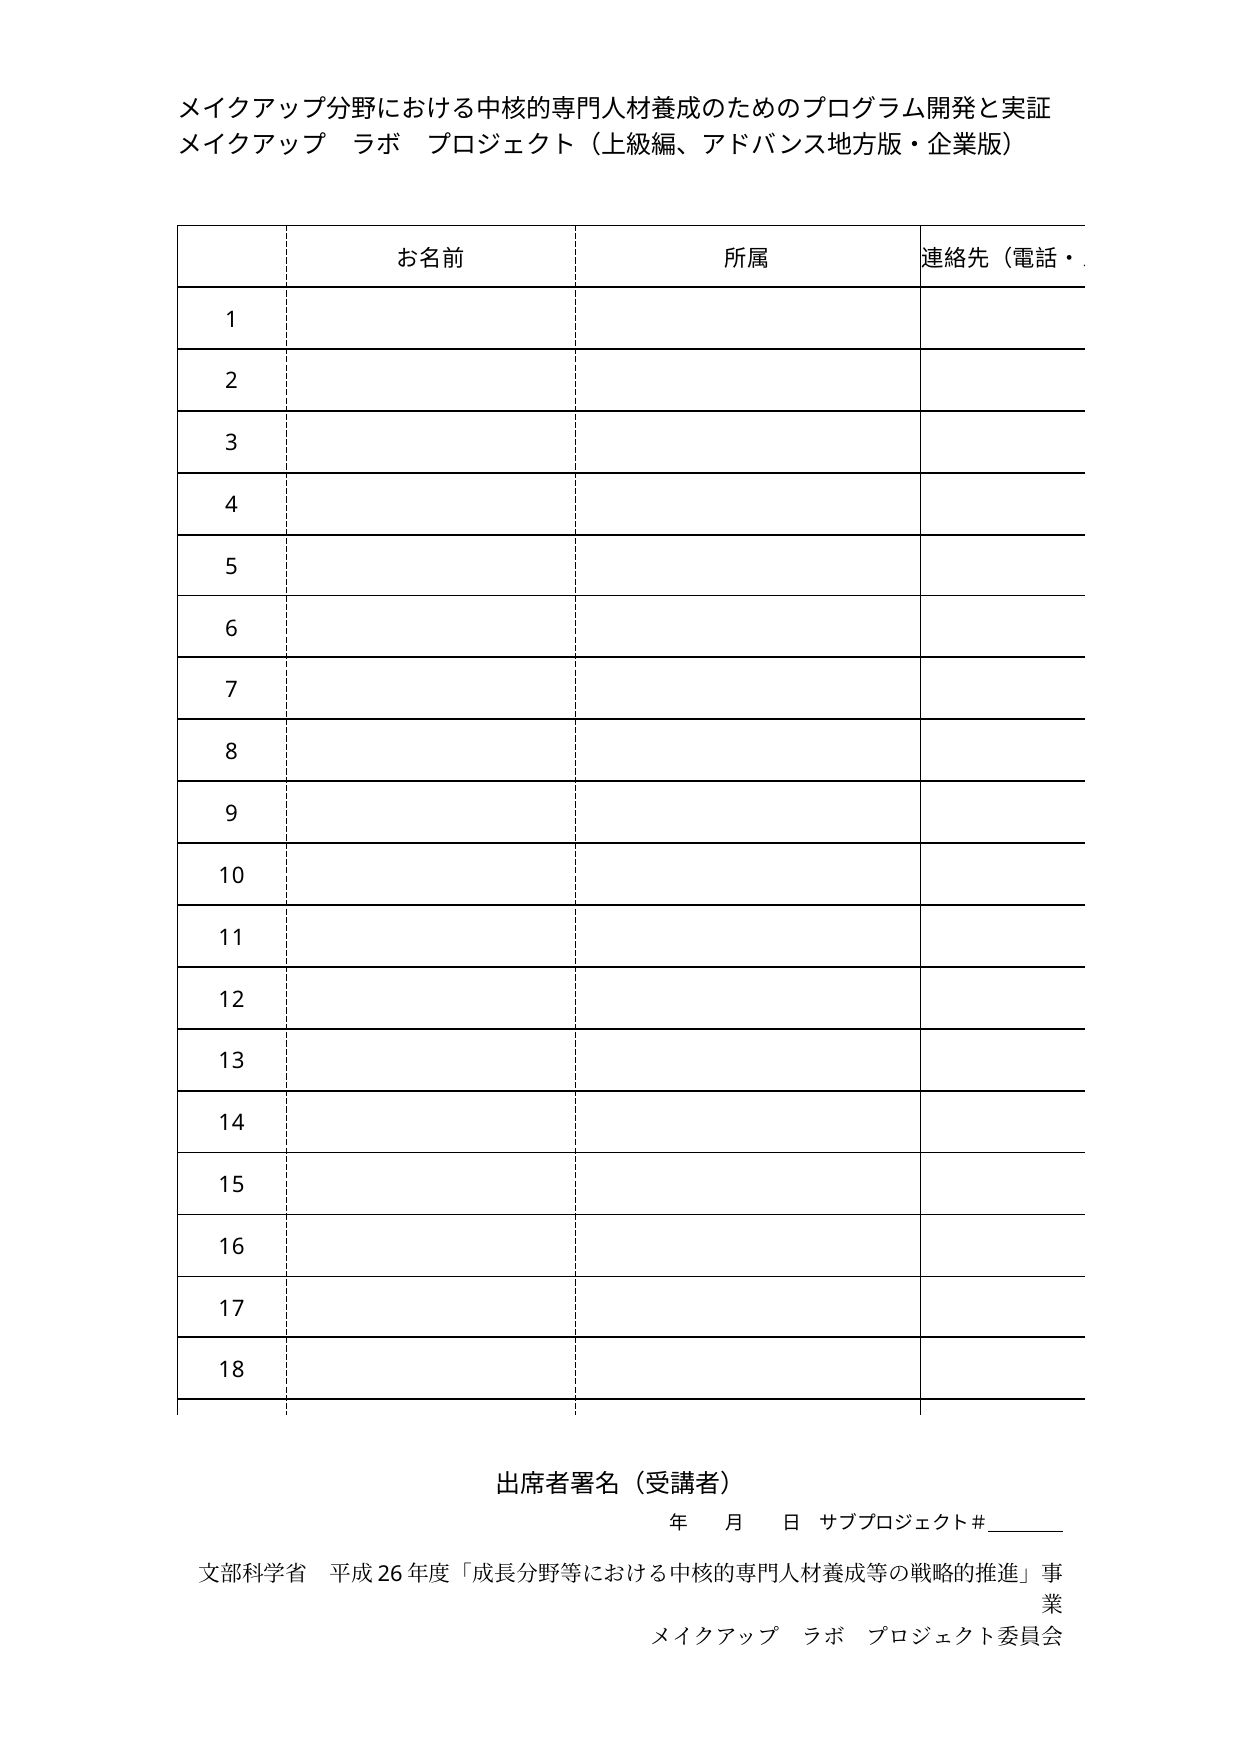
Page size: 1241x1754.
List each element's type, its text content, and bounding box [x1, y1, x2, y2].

text 年 月 日 サブプロジェクト＃＿＿＿ [177, 1500, 1063, 1538]
text 出席者署名（受講者） [177, 1463, 1063, 1500]
